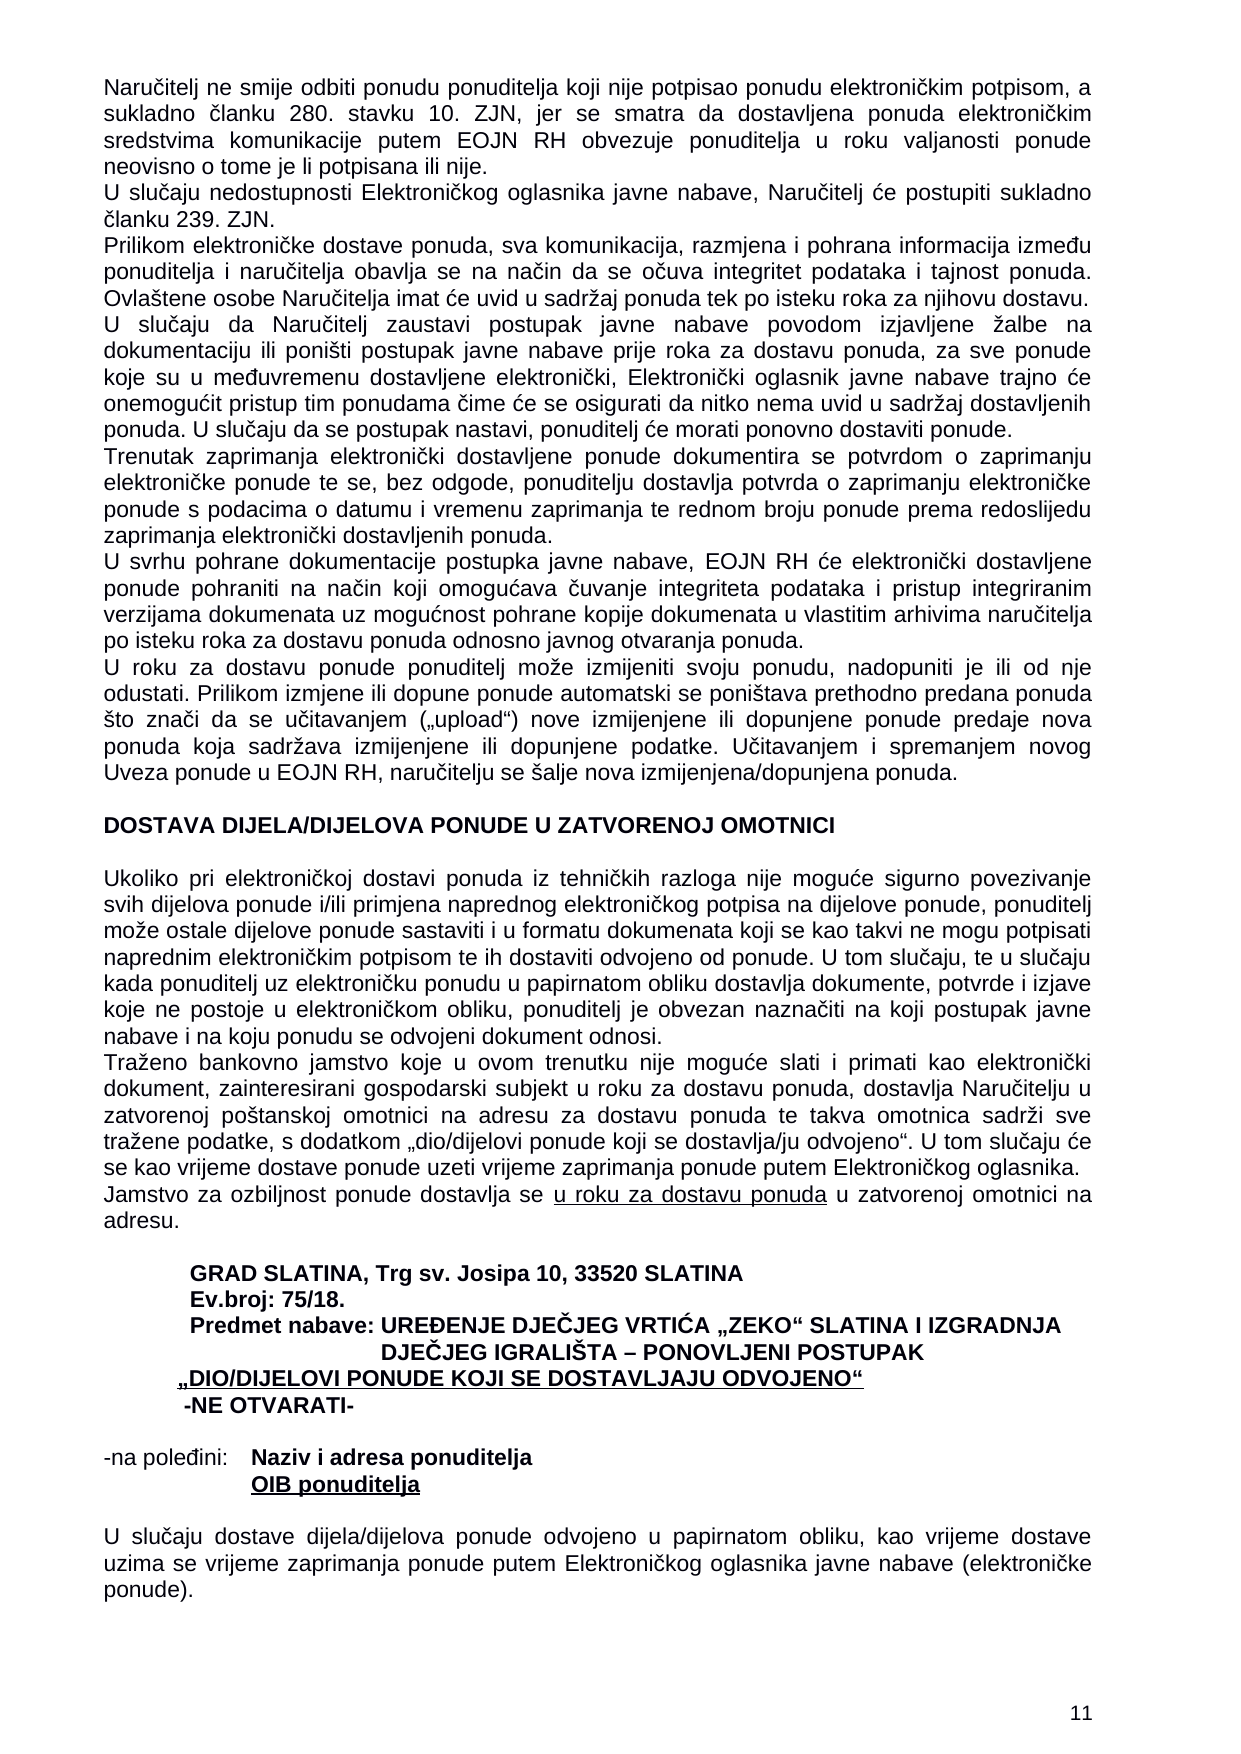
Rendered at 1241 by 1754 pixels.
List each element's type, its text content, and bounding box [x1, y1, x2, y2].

text U slučaju nedostupnosti Elektroničkog oglasnika javne nabave, Naručitelj će postupiti sukladno članku 239. ZJN. [103, 179, 1092, 232]
text „DIO/DIJELOVI PONUDE KOJI SE DOSTAVLJAJU ODVOJENO“ [103, 1365, 1092, 1392]
text GRAD SLATINA, Trg sv. Josipa 10, 33520 SLATINA [103, 1260, 1092, 1286]
text -NE OTVARATI- [103, 1392, 1092, 1418]
text DJEČJEG IGRALIŠTA – PONOVLJENI POSTUPAK [103, 1339, 1092, 1365]
text U roku za dostavu ponude ponuditelj može izmijeniti svoju ponudu, nadopuniti je ili od nje odustati. Prilikom izmjene ili dopune ponude automatski se poništava prethodno predana ponuda što znači da se učitavanjem („upload“) nove izmijenjene ili dopunjene ponude predaje nova ponuda koja sadržava izmijenjene ili dopunjene podatke. Učitavanjem i spremanjem novog Uveza ponude u EOJN RH, naručitelju se šalje nova izmijenjena/dopunjena ponuda. [103, 654, 1092, 785]
text Jamstvo za ozbiljnost ponude dostavlja se u roku za dostavu ponuda u zatvorenoj omotnici na adresu. [103, 1181, 1092, 1233]
text -na poleđini: Naziv i adresa ponuditelja [103, 1444, 1092, 1471]
text Naručitelj ne smije odbiti ponudu ponuditelja koji nije potpisao ponudu elektroničkim potpisom, a sukladno članku 280. stavku 10. ZJN, jer se smatra da dostavljena ponuda elektroničkim sredstvima komunikacije putem EOJN RH obvezuje ponuditelja u roku valjanosti ponude neovisno o tome je li potpisana ili nije. [103, 74, 1092, 179]
text OIB ponuditelja [103, 1471, 1092, 1497]
text DOSTAVA DIJELA/DIJELOVA PONUDE U ZATVORENOJ OMOTNICI [103, 812, 1092, 838]
text U slučaju da Naručitelj zaustavi postupak javne nabave povodom izjavljene žalbe na dokumentaciju ili poništi postupak javne nabave prije roka za dostavu ponuda, za sve ponude koje su u međuvremenu dostavljene elektronički, Elektronički oglasnik javne nabave trajno će onemogućit pristup tim ponudama čime će se osigurati da nitko nema uvid u sadržaj dostavljenih ponuda. U slučaju da se postupak nastavi, ponuditelj će morati ponovno dostaviti ponude. [103, 311, 1092, 443]
text Prilikom elektroničke dostave ponuda, sva komunikacija, razmjena i pohrana informacija između ponuditelja i naručitelja obavlja se na način da se očuva integritet podataka i tajnost ponuda. Ovlaštene osobe Naručitelja imat će uvid u sadržaj ponuda tek po isteku roka za njihovu dostavu. [103, 232, 1092, 311]
text U slučaju dostave dijela/dijelova ponude odvojeno u papirnatom obliku, kao vrijeme dostave uzima se vrijeme zaprimanja ponude putem Elektroničkog oglasnika javne nabave (elektroničke ponude). [103, 1523, 1092, 1602]
text Traženo bankovno jamstvo koje u ovom trenutku nije moguće slati i primati kao elektronički dokument, zainteresirani gospodarski subjekt u roku za dostavu ponuda, dostavlja Naručitelju u zatvorenoj poštanskoj omotnici na adresu za dostavu ponuda te takva omotnica sadrži sve tražene podatke, s dodatkom „dio/dijelovi ponude koji se dostavlja/ju odvojeno“. U tom slučaju će se kao vrijeme dostave ponude uzeti vrijeme zaprimanja ponude putem Elektroničkog oglasnika. [103, 1049, 1092, 1181]
text Predmet nabave: UREĐENJE DJEČJEG VRTIĆA „ZEKO“ SLATINA I IZGRADNJA [103, 1312, 1092, 1339]
text Trenutak zaprimanja elektronički dostavljene ponude dokumentira se potvrdom o zaprimanju elektroničke ponude te se, bez odgode, ponuditelju dostavlja potvrda o zaprimanju elektroničke ponude s podacima o datumu i vremenu zaprimanja te rednom broju ponude prema redoslijedu zaprimanja elektronički dostavljenih ponuda. [103, 443, 1092, 548]
text Ukoliko pri elektroničkoj dostavi ponuda iz tehničkih razloga nije moguće sigurno povezivanje svih dijelova ponude i/ili primjena naprednog elektroničkog potpisa na dijelove ponude, ponuditelj može ostale dijelove ponude sastaviti i u formatu dokumenata koji se kao takvi ne mogu potpisati naprednim elektroničkim potpisom te ih dostaviti odvojeno od ponude. U tom slučaju, te u slučaju kada ponuditelj uz elektroničku ponudu u papirnatom obliku dostavlja dokumente, potvrde i izjave koje ne postoje u elektroničkom obliku, ponuditelj je obvezan naznačiti na koji postupak javne nabave i na koju ponudu se odvojeni dokument odnosi. [103, 864, 1092, 1049]
text U svrhu pohrane dokumentacije postupka javne nabave, EOJN RH će elektronički dostavljene ponude pohraniti na način koji omogućava čuvanje integriteta podataka i pristup integriranim verzijama dokumenata uz mogućnost pohrane kopije dokumenata u vlastitim arhivima naručitelja po isteku roka za dostavu ponuda odnosno javnog otvaranja ponuda. [103, 548, 1092, 654]
text Ev.broj: 75/18. [103, 1286, 1092, 1312]
